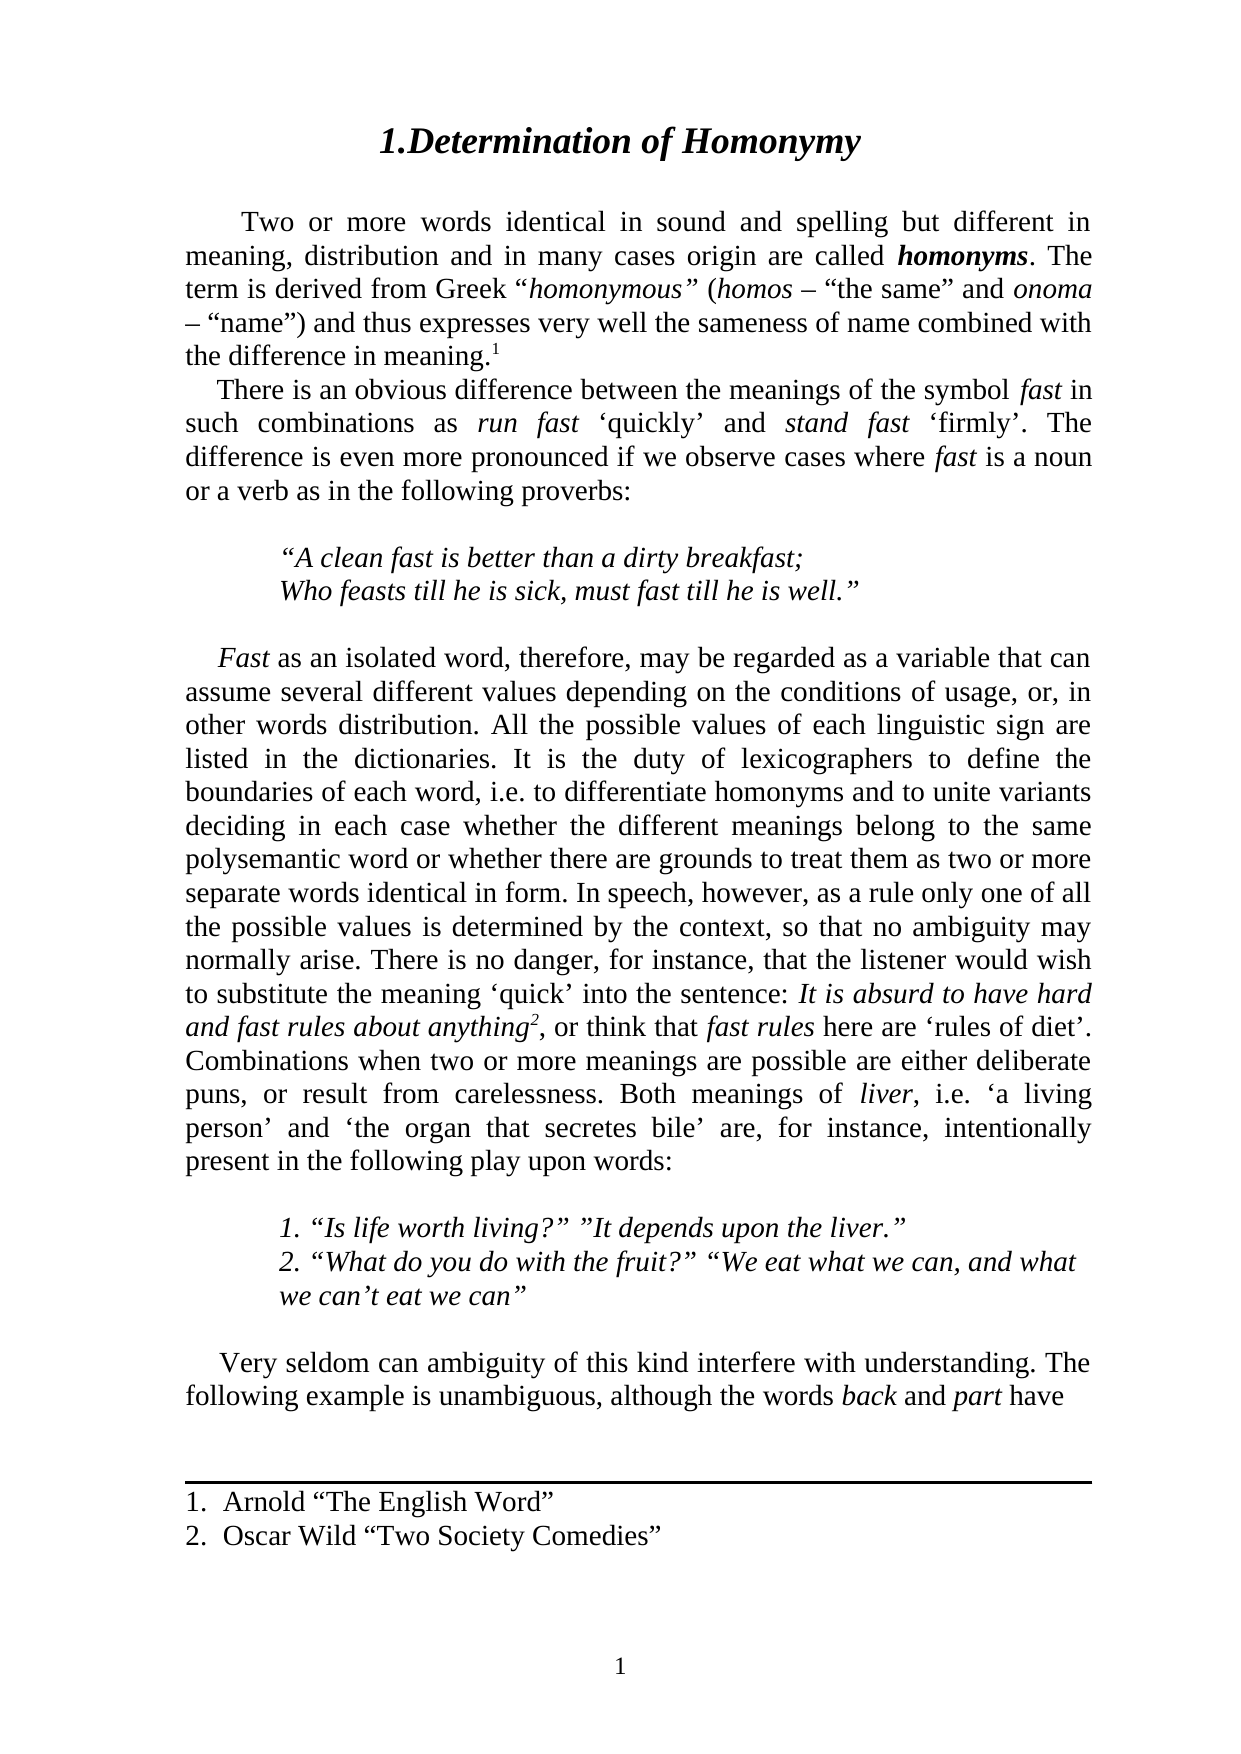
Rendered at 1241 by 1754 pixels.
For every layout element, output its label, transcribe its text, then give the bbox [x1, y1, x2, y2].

list Oscar Wild “Two Society Comedies” [185, 1518, 1092, 1551]
text 1.Determination of Homonymy [148, 118, 1092, 161]
text Fast as an isolated word, therefore, may be regarded as a variable that can assume several different values depending on the conditions of usage, or, in other words distribution. All the possible values of each linguistic sign are listed in the dictionaries. It is the duty of lexicographers to define the boundaries of each word, i.e. to differentiate homonyms and to unite variants deciding in each case whether the different meanings belong to the same polysemantic word or whether there are grounds to treat them as two or more separate words identical in form. In speech, however, as a rule only one of all the possible values is determined by the context, so that no ambiguity may normally arise. There is no danger, for instance, that the listener would wish to substitute the meaning ‘quick’ into the sentence: It is absurd to have hard and fast rules about anything2, or think that fast rules here are ‘rules of diet’. Combinations when two or more meanings are possible are either deliberate puns, or result from carelessness. Both meanings of liver, i.e. ‘a living person’ and ‘the organ that secretes bile’ are, for instance, intentionally present in the following play upon words: [185, 640, 1092, 1177]
text “A clean fast is better than a dirty breakfast; [279, 540, 1092, 573]
list Arnold “The English Word” [185, 1484, 1092, 1518]
text 1. “Is life worth living?” ”It depends upon the liver.” [279, 1211, 1092, 1244]
text There is an obvious difference between the meanings of the symbol fast in such combinations as run fast ‘quickly’ and stand fast ‘firmly’. The difference is even more pronounced if we observe cases where fast is a noun or a verb as in the following proverbs: [185, 372, 1092, 506]
text Very seldom can ambiguity of this kind interfere with understanding. The following example is unambiguous, although the words back and part have [185, 1345, 1092, 1412]
subtitle Two or more words identical in sound and spelling but different in meaning, distribution and in many cases origin are called homonyms. The term is derived from Greek “homonymous” (homos – “the same” and onoma – “name”) and thus expresses very well the sameness of name combined with the difference in meaning.1 [185, 204, 1092, 372]
text Who feasts till he is sick, must fast till he is well.” [279, 573, 1092, 607]
text 2. “What do you do with the fruit?” “We eat what we can, and what we can’t eat we can” [279, 1244, 1092, 1311]
